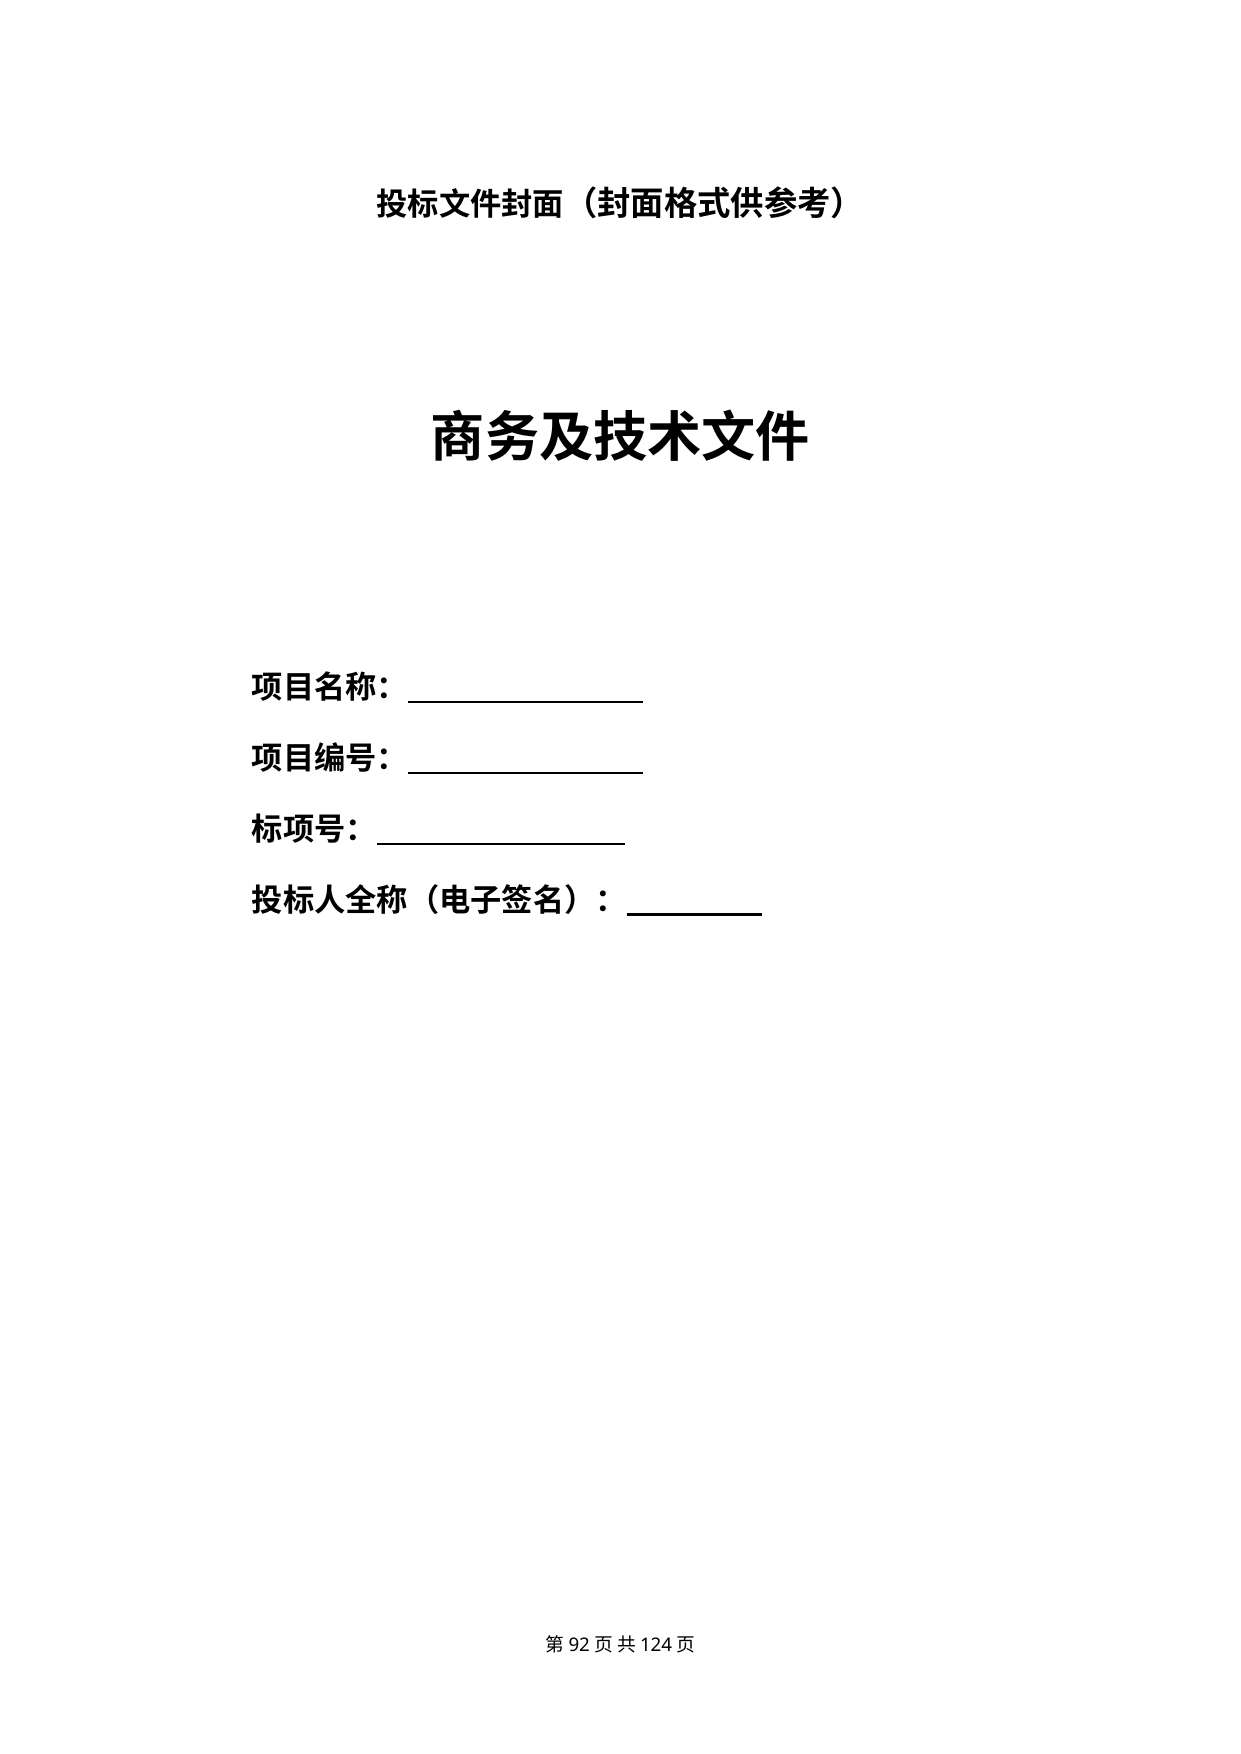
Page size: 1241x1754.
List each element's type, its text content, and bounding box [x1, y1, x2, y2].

text 投标文件封面（封面格式供参考） [189, 178, 1051, 224]
text 标项号： [189, 803, 1051, 849]
text 投标人全称（电子签名）： [189, 874, 1051, 920]
text 项目编号： [189, 733, 1051, 778]
text 商务及技术文件 [189, 420, 1051, 466]
text 项目名称： [189, 662, 1051, 708]
